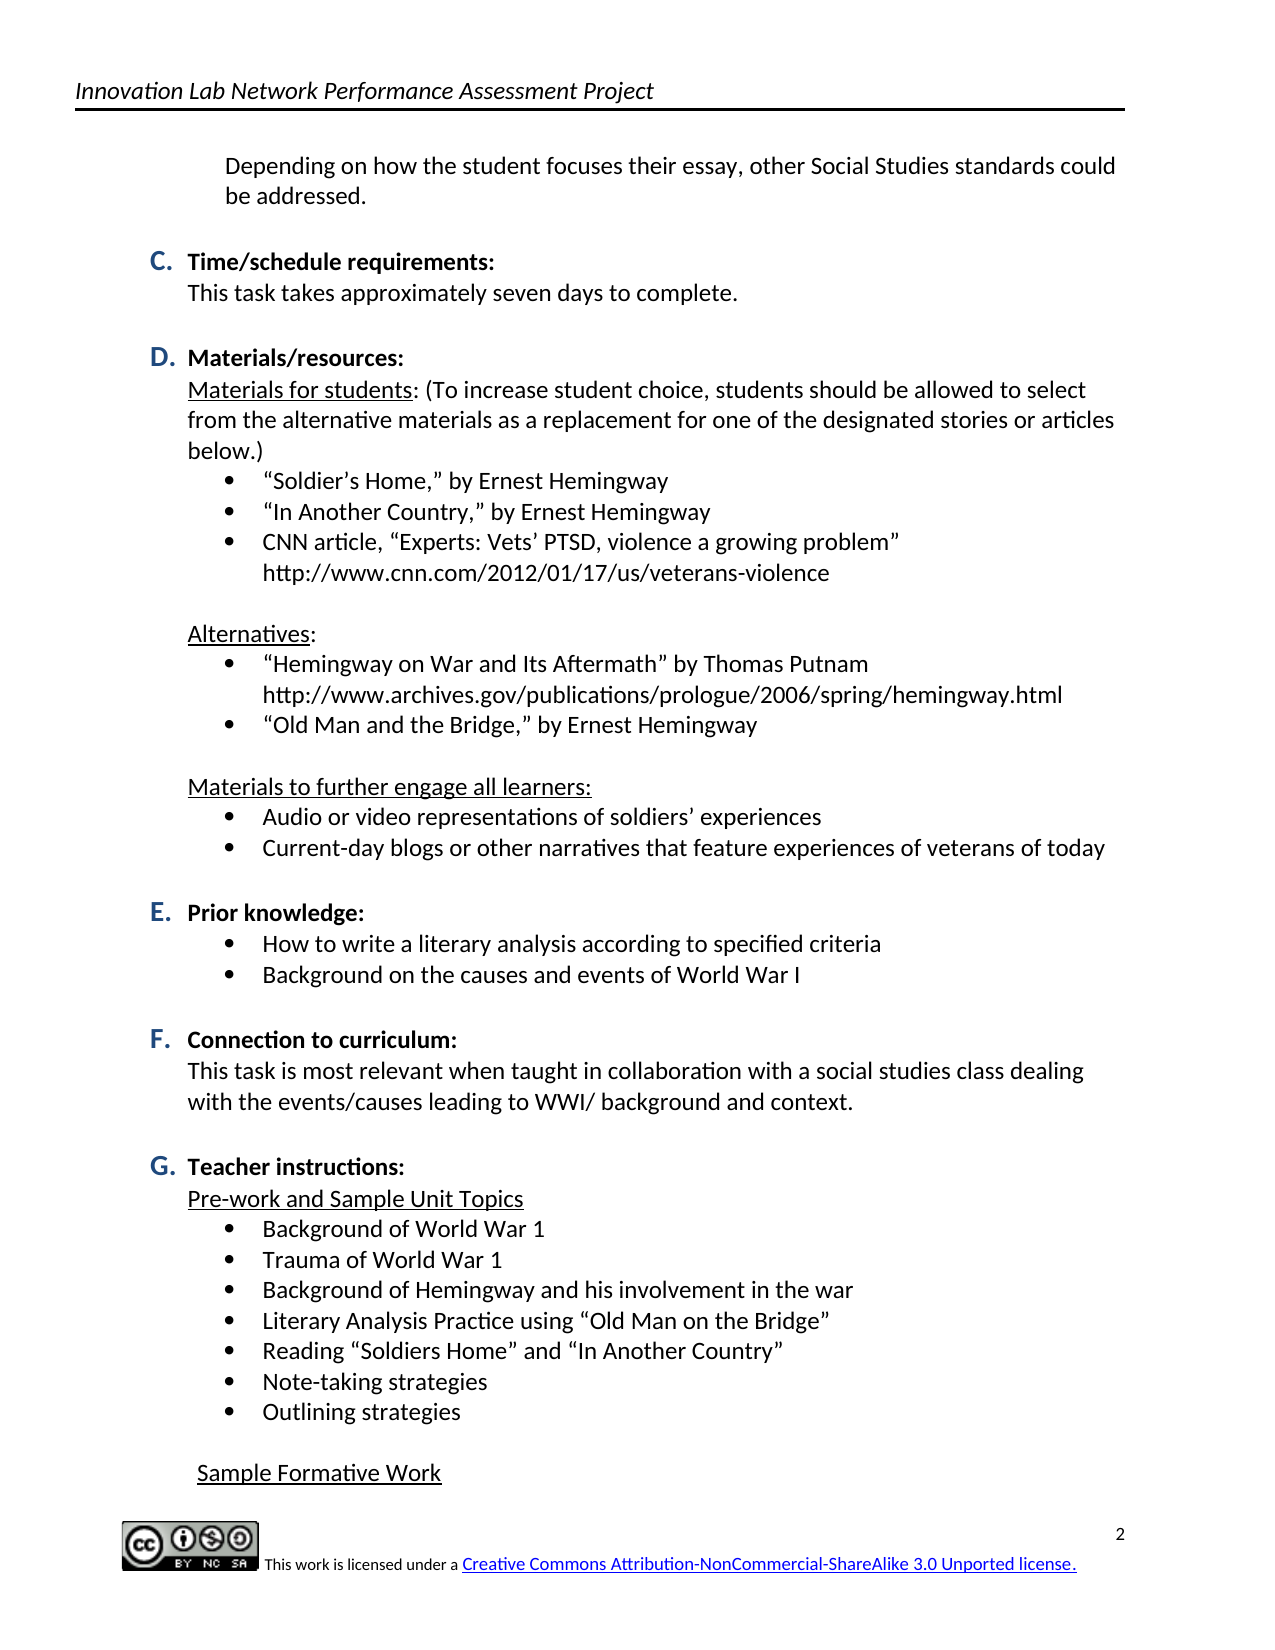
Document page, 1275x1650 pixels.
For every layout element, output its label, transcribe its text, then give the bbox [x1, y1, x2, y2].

list Background on the causes and events of World War I [225, 959, 1125, 989]
list Audio or video representations of soldiers’ experiences [225, 801, 1125, 832]
list Teacher instructions: [150, 1147, 1125, 1183]
list “Hemingway on War and Its Aftermath” by Thomas Putnam http://www.archives.gov/publications/prologue/2006/spring/hemingway.html [225, 648, 1125, 709]
list Literary Analysis Practice using “Old Man on the Bridge” [225, 1305, 1125, 1335]
list Trauma of World War 1 [225, 1244, 1125, 1274]
list Connection to curriculum: [150, 1020, 1125, 1056]
list Background of World War 1 [225, 1213, 1125, 1244]
text This task takes approximately seven days to complete. [187, 277, 1125, 308]
list Note-taking strategies [225, 1366, 1125, 1396]
list “Soldier’s Home,” by Ernest Hemingway [225, 465, 1125, 496]
text Materials for students: (To increase student choice, students should be allowed to select from the alternative materials as a replacement for one of the designated stories or articles below.) [187, 374, 1125, 465]
text Sample Formative Work [197, 1457, 1125, 1488]
list “Old Man and the Bridge,” by Ernest Hemingway [225, 709, 1125, 740]
list Materials/resources: [150, 338, 1125, 374]
list Prior knowledge: [150, 893, 1125, 928]
picture [121, 1521, 259, 1571]
text Materials to further engage all learners: [187, 771, 1125, 801]
text Depending on how the student focuses their essay, other Social Studies standards could be addressed. [225, 150, 1125, 211]
text This task is most relevant when taught in collaboration with a social studies class dealing with the events/causes leading to WWI/ background and context. [187, 1056, 1125, 1117]
text Pre-work and Sample Unit Topics [187, 1183, 1125, 1213]
list Current-day blogs or other narratives that feature experiences of veterans of today [225, 832, 1125, 862]
list Background of Hemingway and his involvement in the war [225, 1274, 1125, 1305]
list How to write a literary analysis according to specified criteria [225, 928, 1125, 959]
list Time/schedule requirements: [150, 242, 1125, 277]
list Reading “Soldiers Home” and “In Another Country” [225, 1335, 1125, 1366]
text Alternatives: [187, 618, 1125, 648]
list “In Another Country,” by Ernest Hemingway [225, 496, 1125, 526]
list CNN article, “Experts: Vets’ PTSD, violence a growing problem” http://www.cnn.com/2012/01/17/us/veterans-violence [225, 526, 1125, 587]
list Outlining strategies [225, 1396, 1125, 1427]
